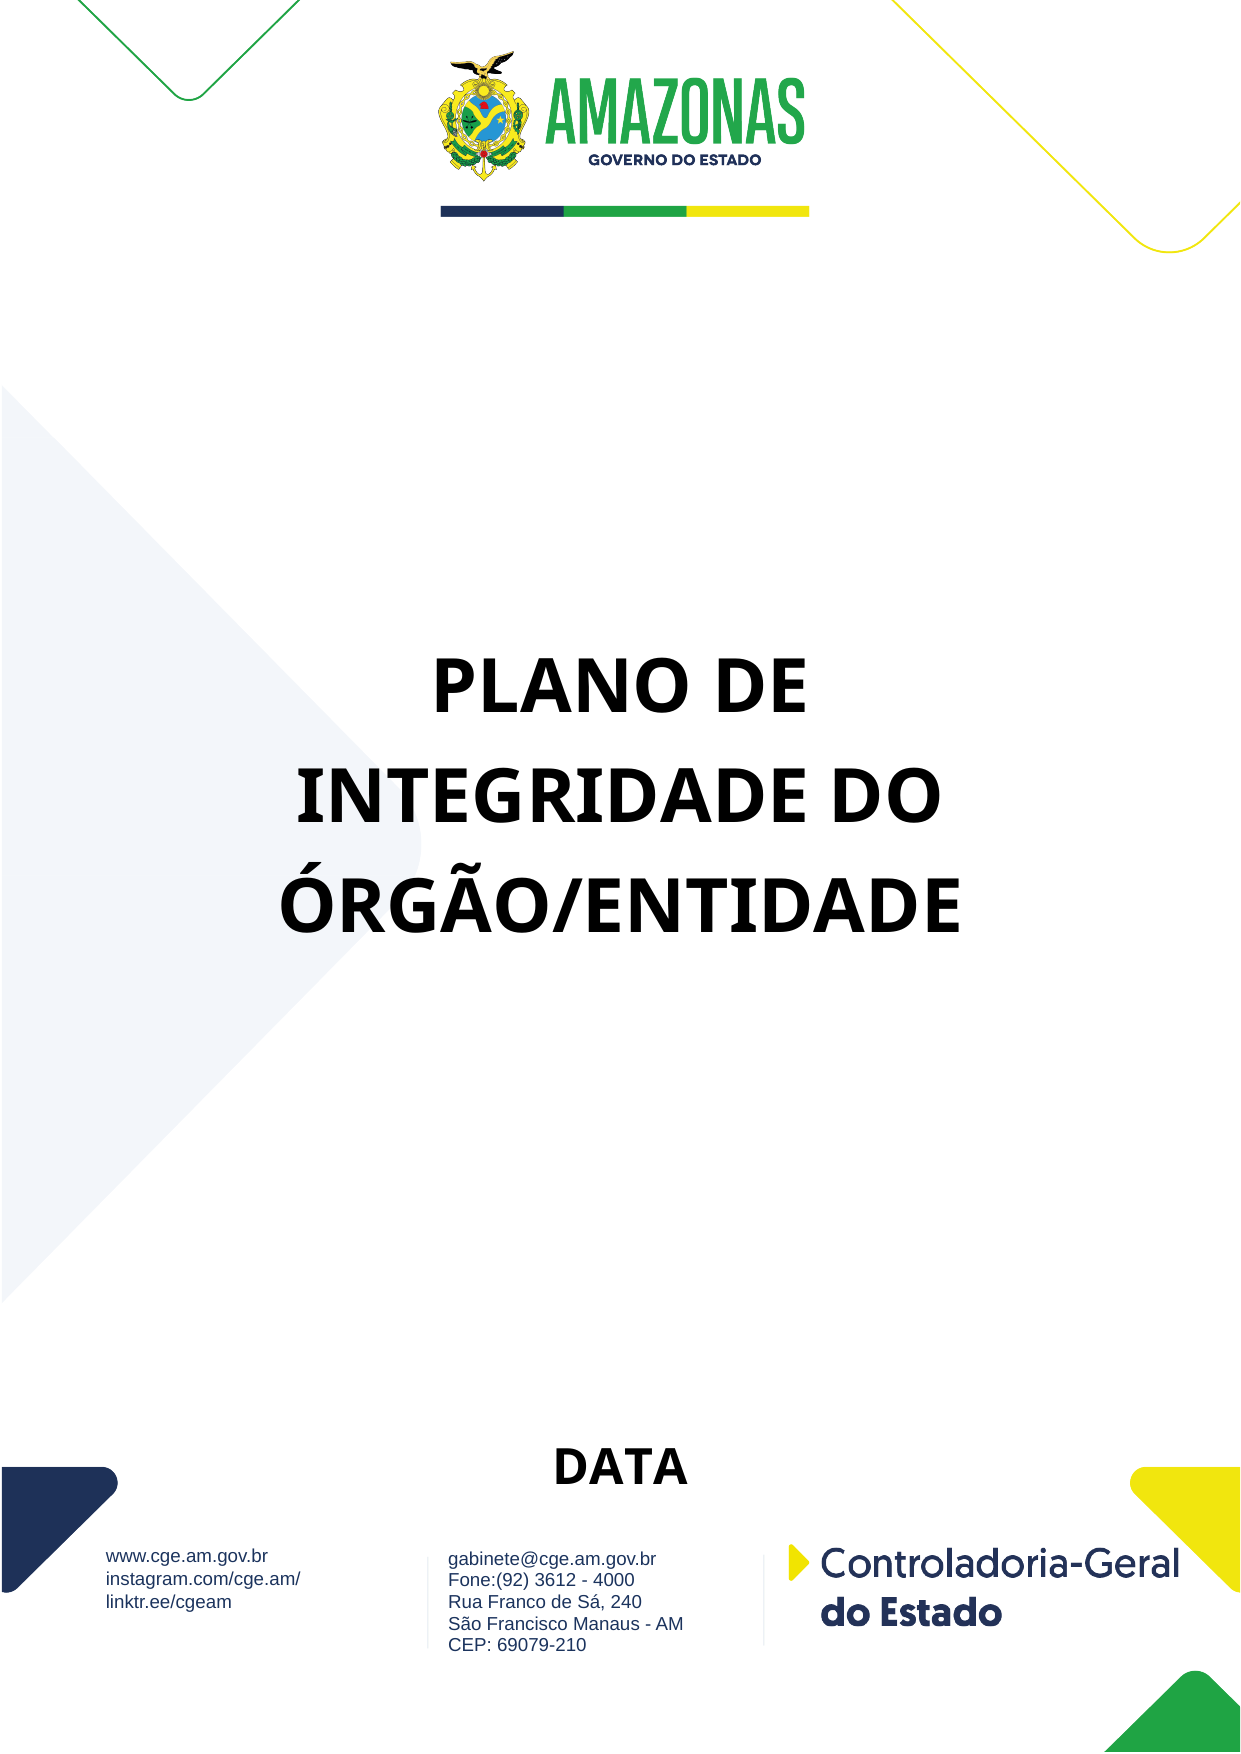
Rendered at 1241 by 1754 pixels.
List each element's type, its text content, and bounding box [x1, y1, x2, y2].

text PLANO DE INTEGRIDADE DO ÓRGÃO/ENTIDADE [177, 632, 1063, 955]
text DATA [177, 1431, 1063, 1499]
picture [1, 0, 1241, 1752]
